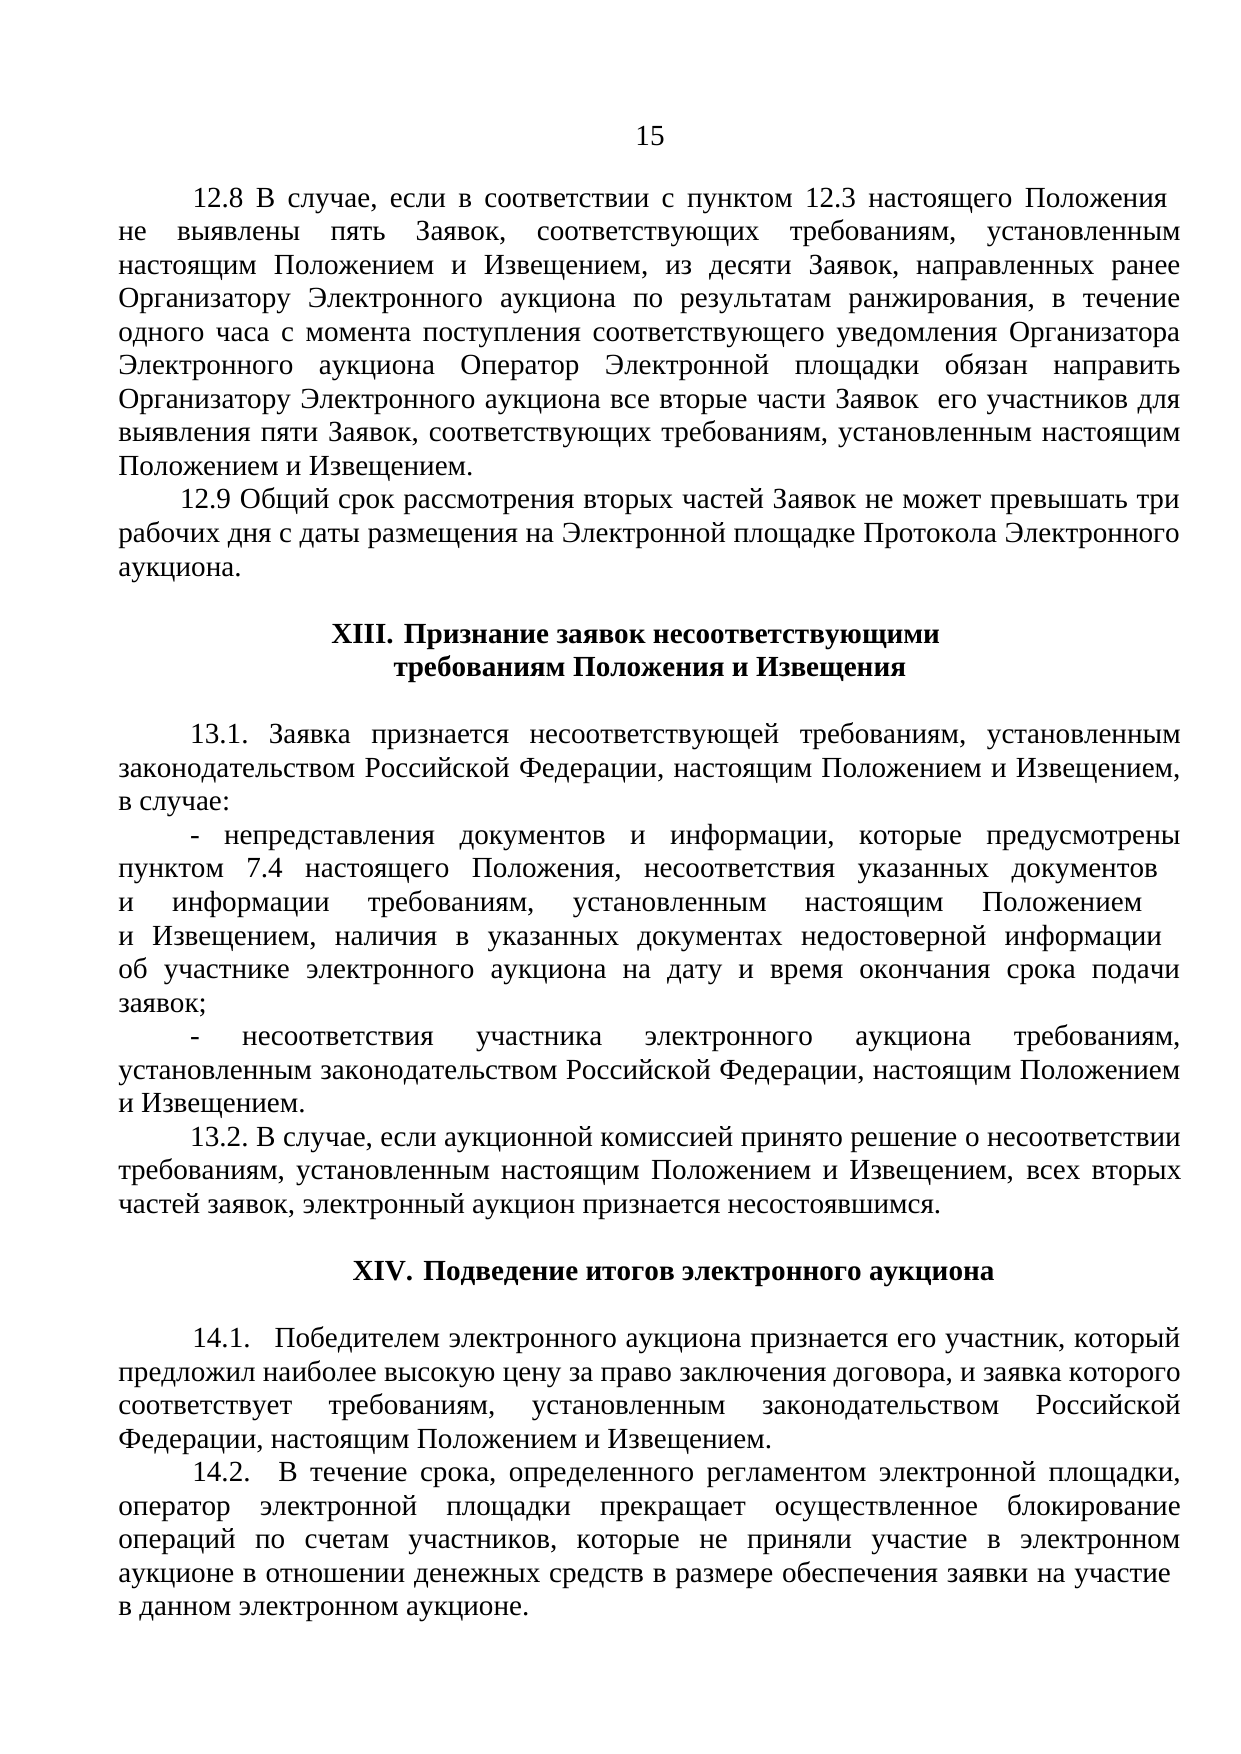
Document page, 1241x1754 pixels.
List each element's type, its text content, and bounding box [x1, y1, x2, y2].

text 12.8 В случае, если в соответствии с пунктом 12.3 настоящего Положения не выявлены пять Заявок, соответствующих требованиям, установленным настоящим Положением и Извещением, из десяти Заявок, направленных ранее Организатору Электронного аукциона по результатам ранжирования, в течение одного часа с момента поступления соответствующего уведомления Организатора Электронного аукциона Оператор Электронной площадки обязан направить Организатору Электронного аукциона все вторые части Заявок его участников для выявления пяти Заявок, соответствующих требованиям, установленным настоящим Положением и Извещением. [118, 180, 1181, 482]
text требованиям Положения и Извещения [118, 649, 1181, 683]
text 13.1. Заявка признается несоответствующей требованиям, установленным законодательством Российской Федерации, настоящим Положением и Извещением, в случае: [118, 716, 1181, 817]
text 12.9 Общий срок рассмотрения вторых частей Заявок не может превышать три рабочих дня с даты размещения на Электронной площадке Протокола Электронного аукциона. [118, 482, 1181, 582]
text 13.2. В случае, если аукционной комиссией принято решение о несоответствии требованиям, установленным настоящим Положением и Извещением, всех вторых частей заявок, электронный аукцион признается несостоявшимся. [118, 1119, 1181, 1219]
list Подведение итогов электронного аукциона [226, 1253, 1181, 1287]
list Победителем электронного аукциона признается его участник, который предложил наиболее высокую цену за право заключения договора, и заявка которого соответствует требованиям, установленным законодательством Российской Федерации, настоящим Положением и Извещением. [118, 1320, 1181, 1454]
list В течение срока, определенного регламентом электронной площадки, оператор электронной площадки прекращает осуществленное блокирование операций по счетам участников, которые не приняли участие в электронном аукционе в отношении денежных средств в размере обеспечения заявки на участие в данном электронном аукционе. [118, 1454, 1181, 1622]
text - несоответствия участника электронного аукциона требованиям, установленным законодательством Российской Федерации, настоящим Положением и Извещением. [118, 1018, 1181, 1119]
text - непредставления документов и информации, которые предусмотрены пунктом 7.4 настоящего Положения, несоответствия указанных документов и информации требованиям, установленным настоящим Положением и Извещением, наличия в указанных документах недостоверной информации об участнике электронного аукциона на дату и время окончания срока подачи заявок; [118, 817, 1181, 1018]
list Признание заявок несоответствующими [152, 616, 1181, 649]
